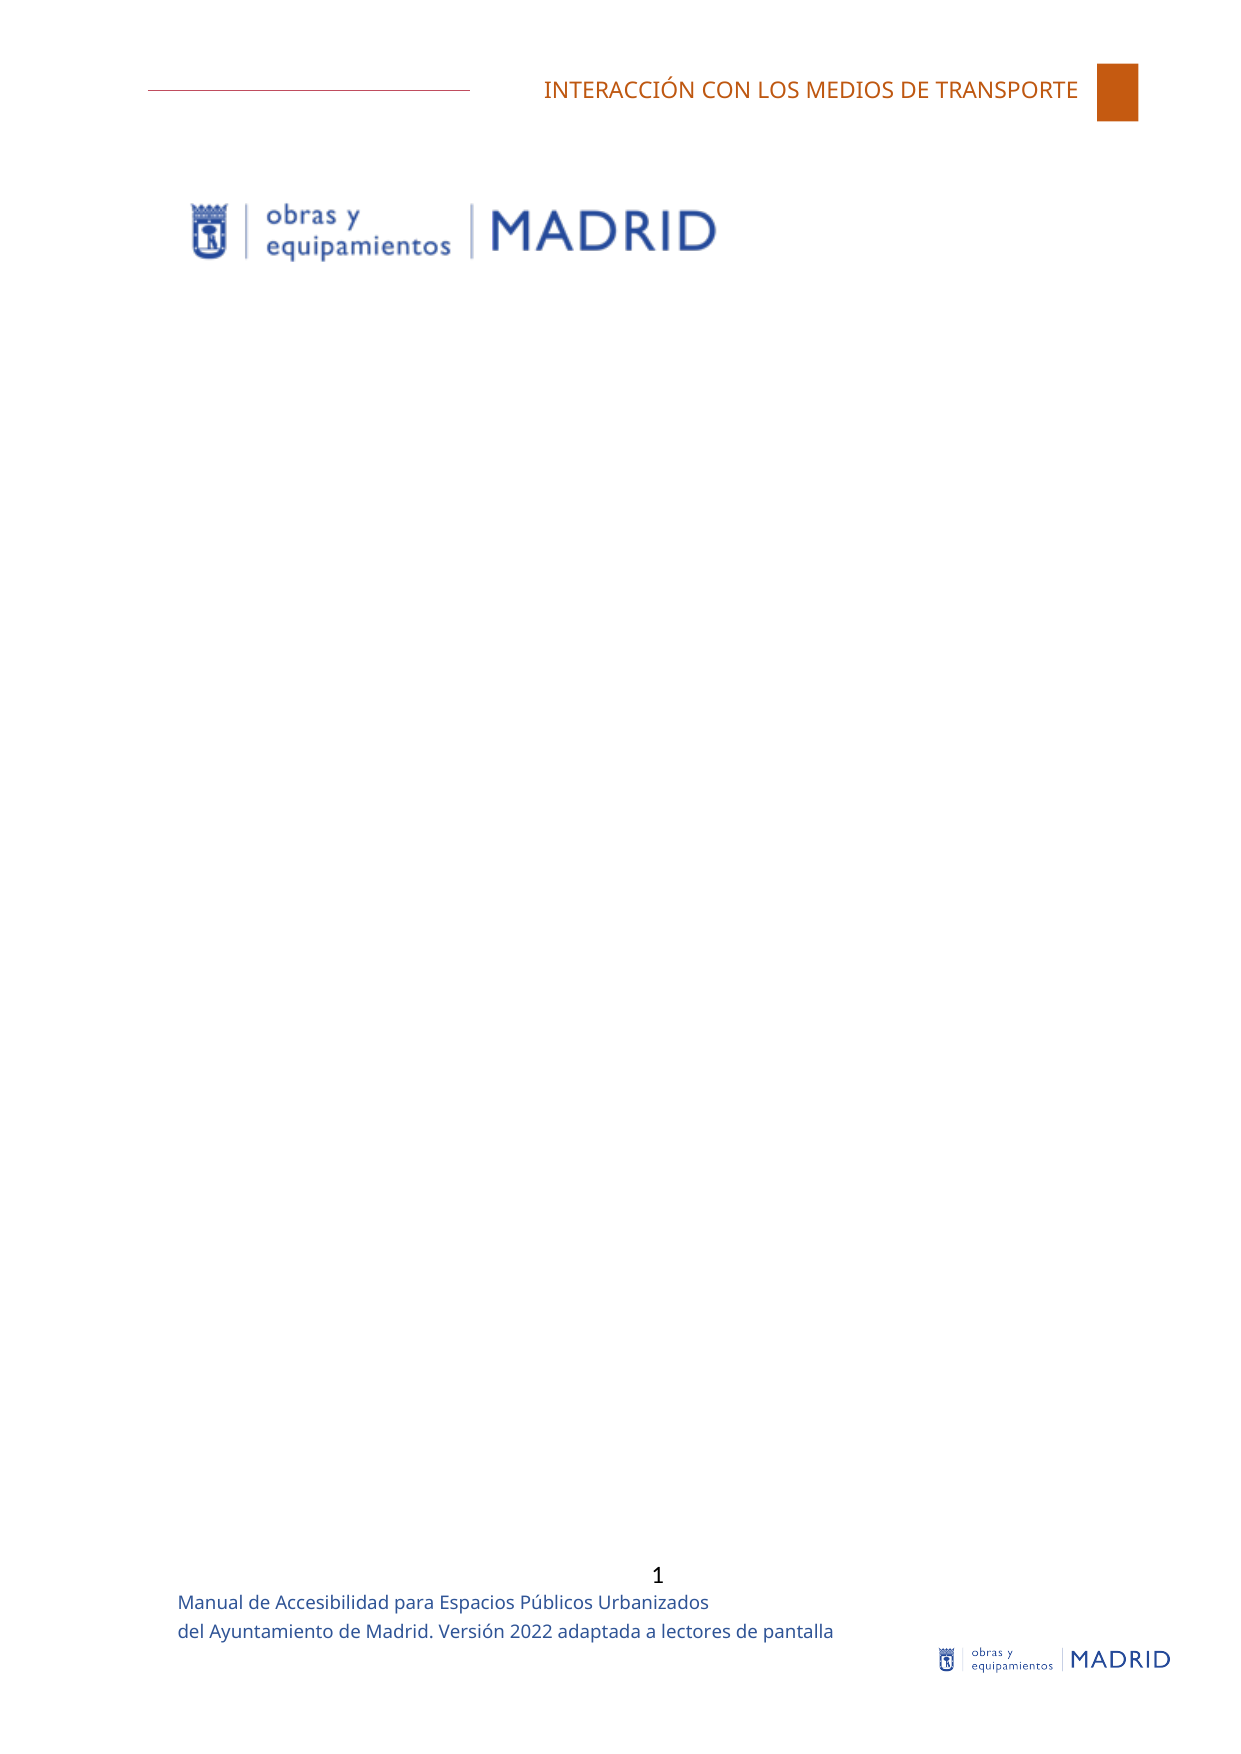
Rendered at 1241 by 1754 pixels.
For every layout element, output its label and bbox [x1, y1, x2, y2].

picture [147, 147, 721, 273]
picture [933, 1642, 1172, 1676]
